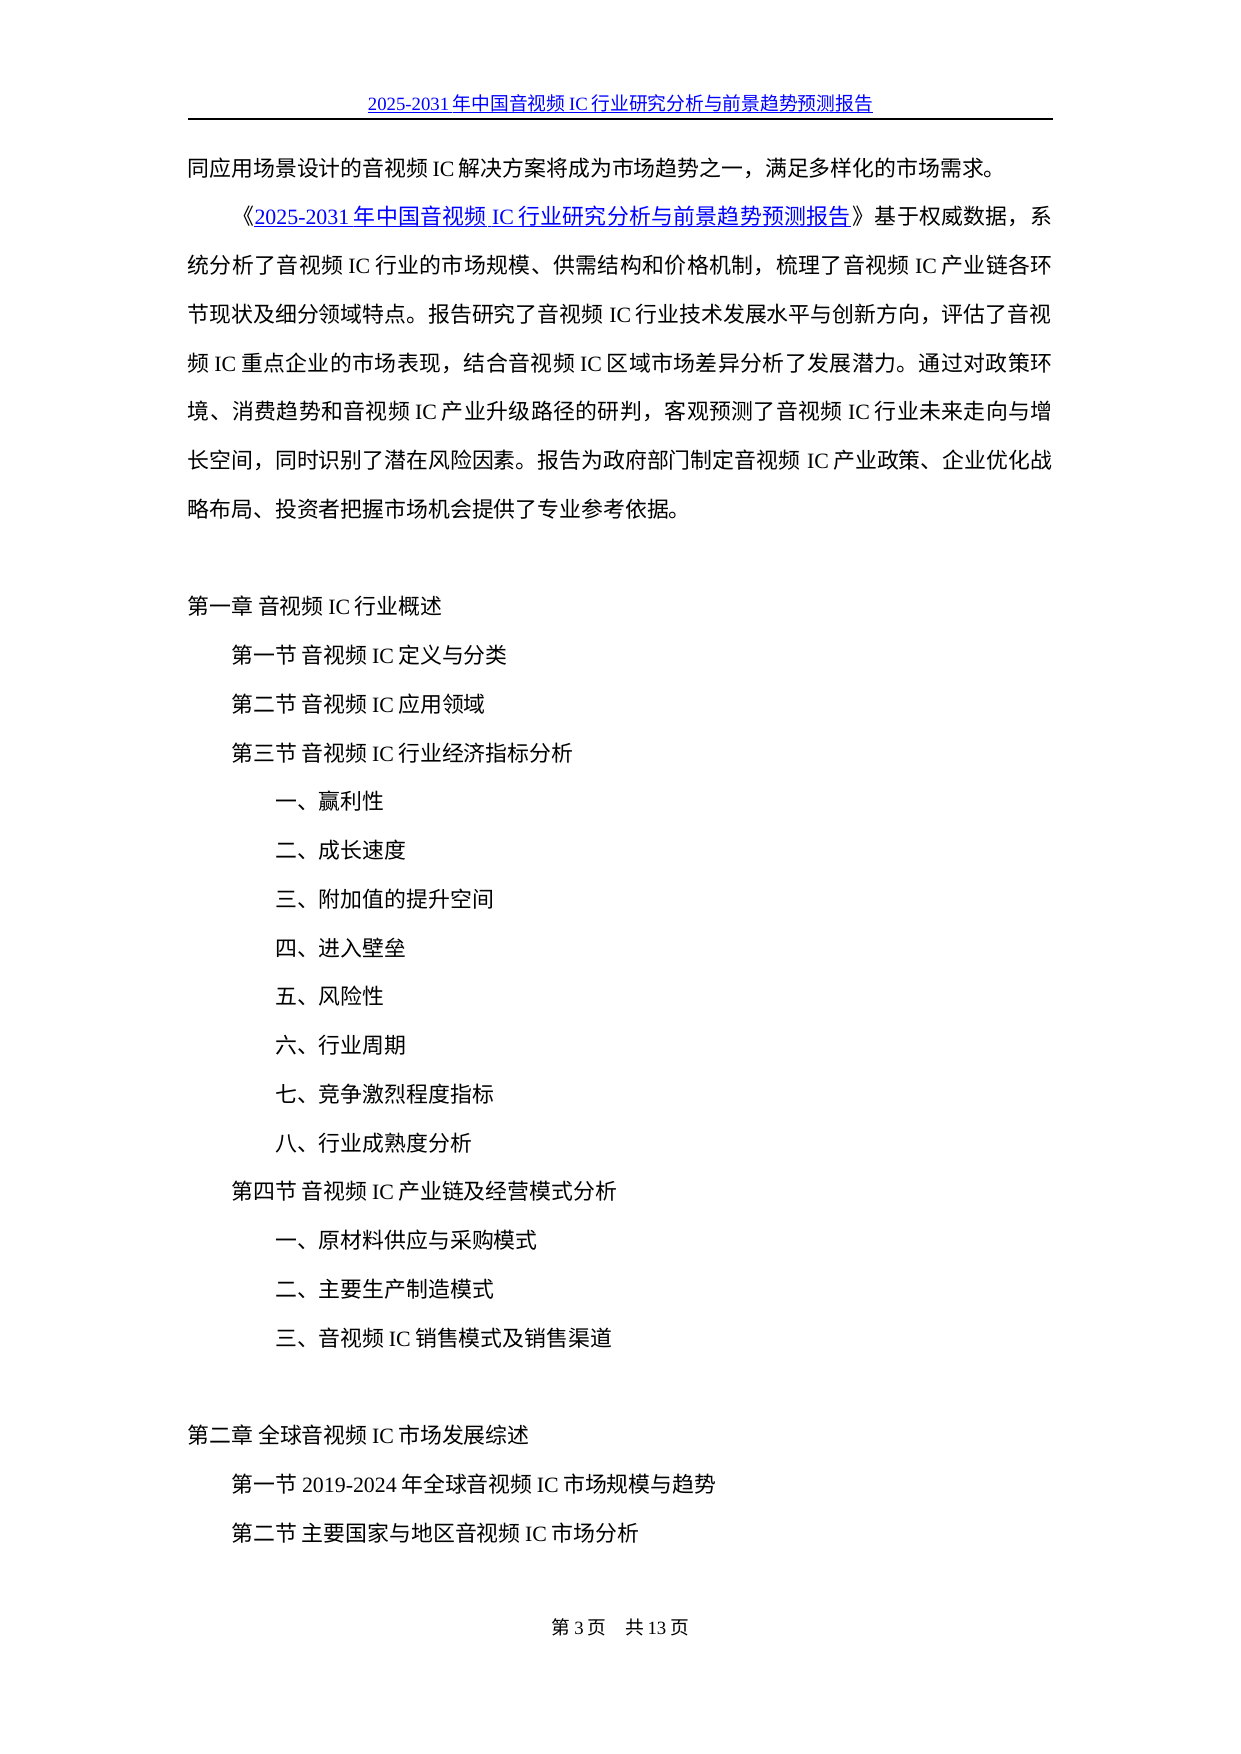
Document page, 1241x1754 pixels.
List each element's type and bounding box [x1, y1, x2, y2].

text [187, 150, 1053, 1548]
